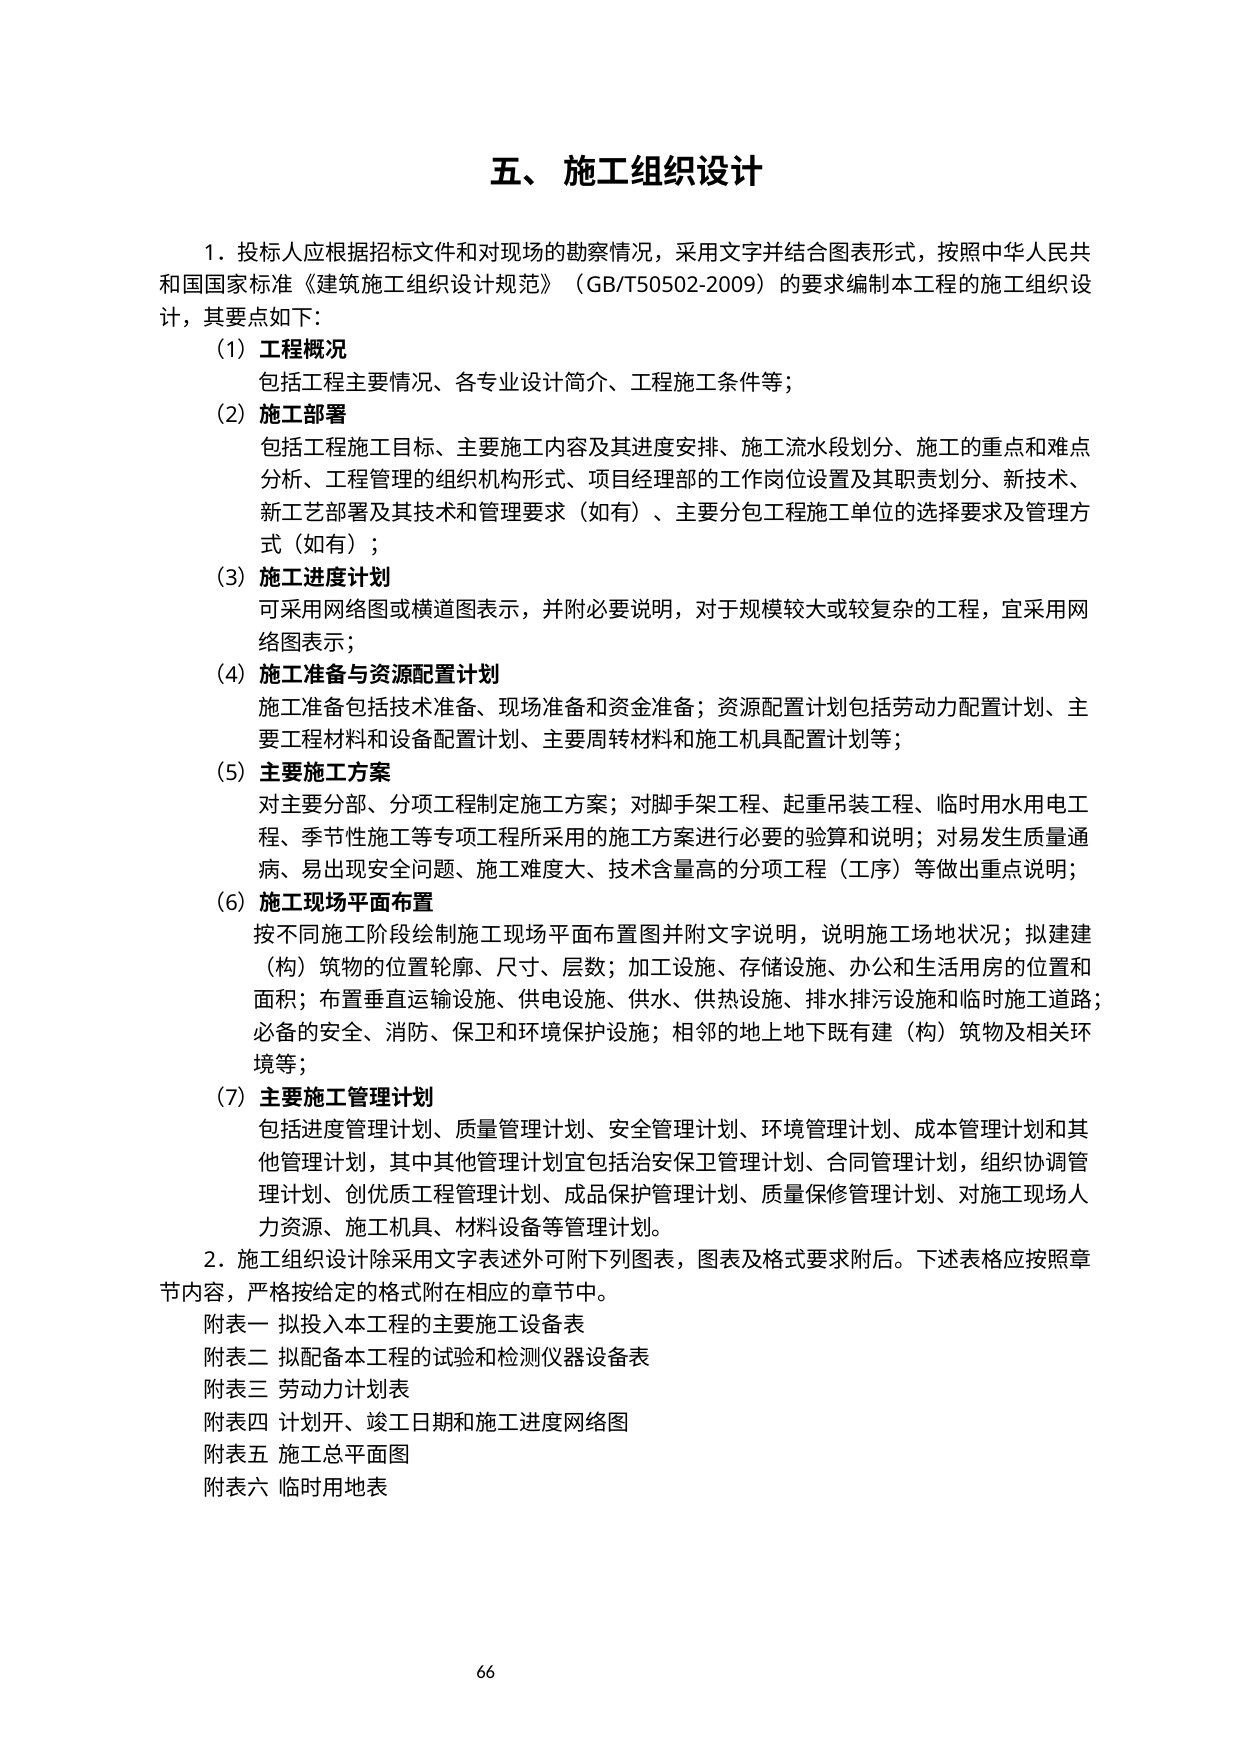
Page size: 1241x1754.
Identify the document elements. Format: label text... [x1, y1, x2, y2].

text （6）施工现场平面布置 [203, 884, 1093, 917]
text 按不同施工阶段绘制施工现场平面布置图并附文字说明，说明施工场地状况；拟建建（构）筑物的位置轮廓、尺寸、层数；加工设施、存储设施、办公和生活用房的位置和面积；布置垂直运输设施、供电设施、供水、供热设施、排水排污设施和临时施工道路；必备的安全、消防、保卫和环境保护设施；相邻的地上地下既有建（构）筑物及相关环境等； [253, 917, 1093, 1079]
text （7）主要施工管理计划 [203, 1079, 1093, 1112]
text 包括进度管理计划、质量管理计划、安全管理计划、环境管理计划、成本管理计划和其他管理计划，其中其他管理计划宜包括治安保卫管理计划、合同管理计划，组织协调管理计划、创优质工程管理计划、成品保护管理计划、质量保修管理计划、对施工现场人力资源、施工机具、材料设备等管理计划。 [258, 1112, 1093, 1242]
text 可采用网络图或横道图表示，并附必要说明，对于规模较大或较复杂的工程，宜采用网络图表示； [258, 592, 1093, 657]
text 附表三 劳动力计划表 [159, 1372, 1093, 1404]
text 附表一 拟投入本工程的主要施工设备表 [159, 1307, 1093, 1339]
text 附表五 施工总平面图 [159, 1437, 1093, 1469]
text （1）工程概况 [159, 332, 1093, 364]
text 附表六 临时用地表 [159, 1469, 1093, 1502]
text 包括工程主要情况、各专业设计简介、工程施工条件等； [159, 364, 1093, 397]
text 施工准备包括技术准备、现场准备和资金准备；资源配置计划包括劳动力配置计划、主要工程材料和设备配置计划、主要周转材料和施工机具配置计划等； [258, 689, 1093, 754]
text 包括工程施工目标、主要施工内容及其进度安排、施工流水段划分、施工的重点和难点分析、工程管理的组织机构形式、项目经理部的工作岗位设置及其职责划分、新技术、新工艺部署及其技术和管理要求（如有）、主要分包工程施工单位的选择要求及管理方式（如有）； [260, 429, 1093, 559]
text （2）施工部署 [203, 397, 1093, 429]
text 2．施工组织设计除采用文字表述外可附下列图表，图表及格式要求附后。下述表格应按照章节内容，严格按给定的格式附在相应的章节中。 [159, 1242, 1093, 1307]
text 附表二 拟配备本工程的试验和检测仪器设备表 [159, 1339, 1093, 1372]
text （5）主要施工方案 [203, 754, 1093, 787]
text 附表四 计划开、竣工日期和施工进度网络图 [159, 1404, 1093, 1437]
text （4）施工准备与资源配置计划 [203, 657, 1093, 689]
text 1．投标人应根据招标文件和对现场的勘察情况，采用文字并结合图表形式，按照中华人民共和国国家标准《建筑施工组织设计规范》（GB/T50502-2009）的要求编制本工程的施工组织设计，其要点如下： [159, 234, 1093, 332]
text 五、 施工组织设计 [159, 137, 1093, 202]
text （3）施工进度计划 [203, 559, 1093, 592]
text 对主要分部、分项工程制定施工方案；对脚手架工程、起重吊装工程、临时用水用电工程、季节性施工等专项工程所采用的施工方案进行必要的验算和说明；对易发生质量通病、易出现安全问题、施工难度大、技术含量高的分项工程（工序）等做出重点说明； [258, 787, 1093, 884]
